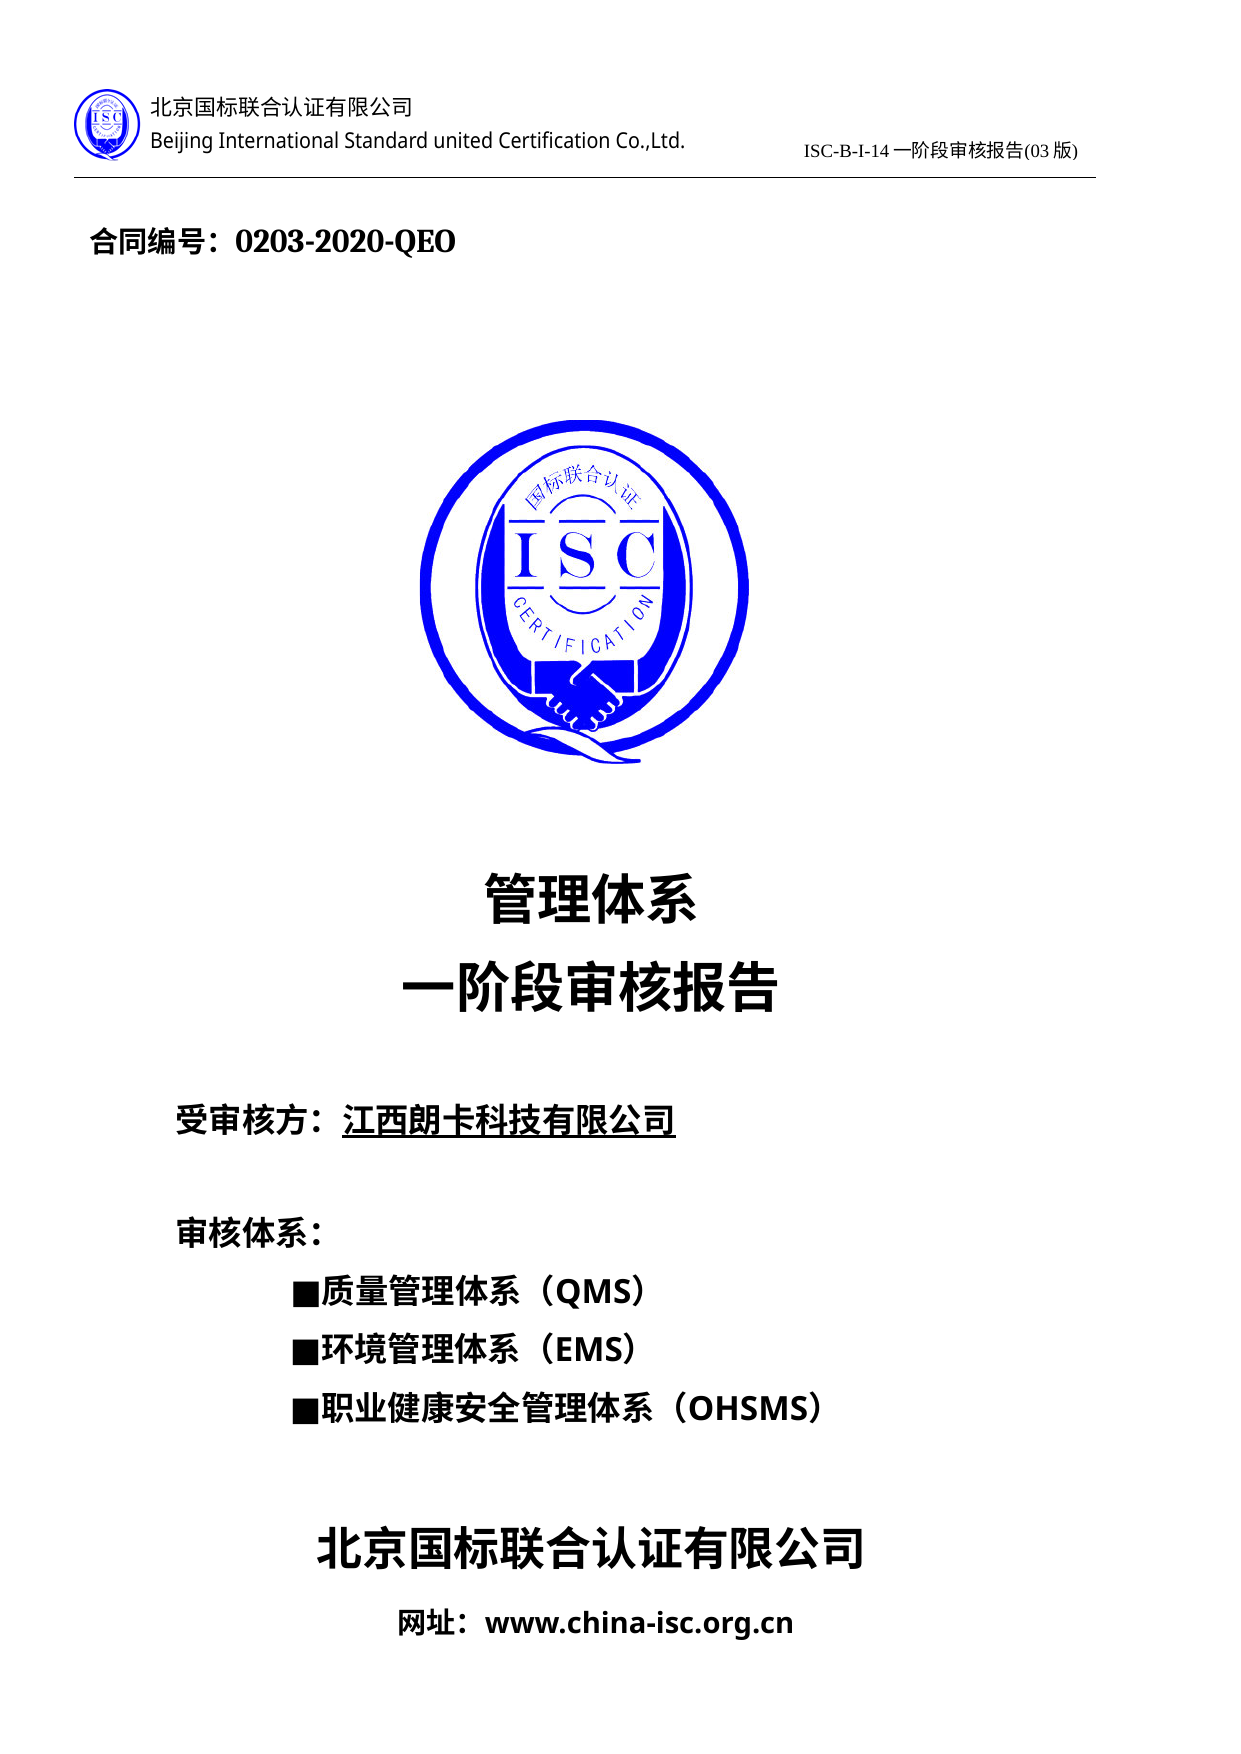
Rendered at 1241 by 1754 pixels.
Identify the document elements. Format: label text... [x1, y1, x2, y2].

text 管理体系 [75, 856, 1107, 935]
text 一阶段审核报告 [75, 945, 1107, 1023]
text 网址：www.china-isc.org.cn [75, 1588, 1107, 1653]
text 审核体系： [75, 1207, 1107, 1255]
text ■职业健康安全管理体系（OHSMS） [75, 1381, 1107, 1430]
text ■环境管理体系（EMS） [75, 1323, 1107, 1372]
text 受审核方：江西朗卡科技有限公司 [75, 1094, 1107, 1142]
picture [74, 89, 143, 161]
picture [419, 420, 763, 764]
subtitle 合同编号：0203-2020-QEO [75, 207, 1107, 272]
text 北京国标联合认证有限公司 [75, 1512, 1107, 1578]
text ■质量管理体系（QMS） [75, 1265, 1107, 1313]
